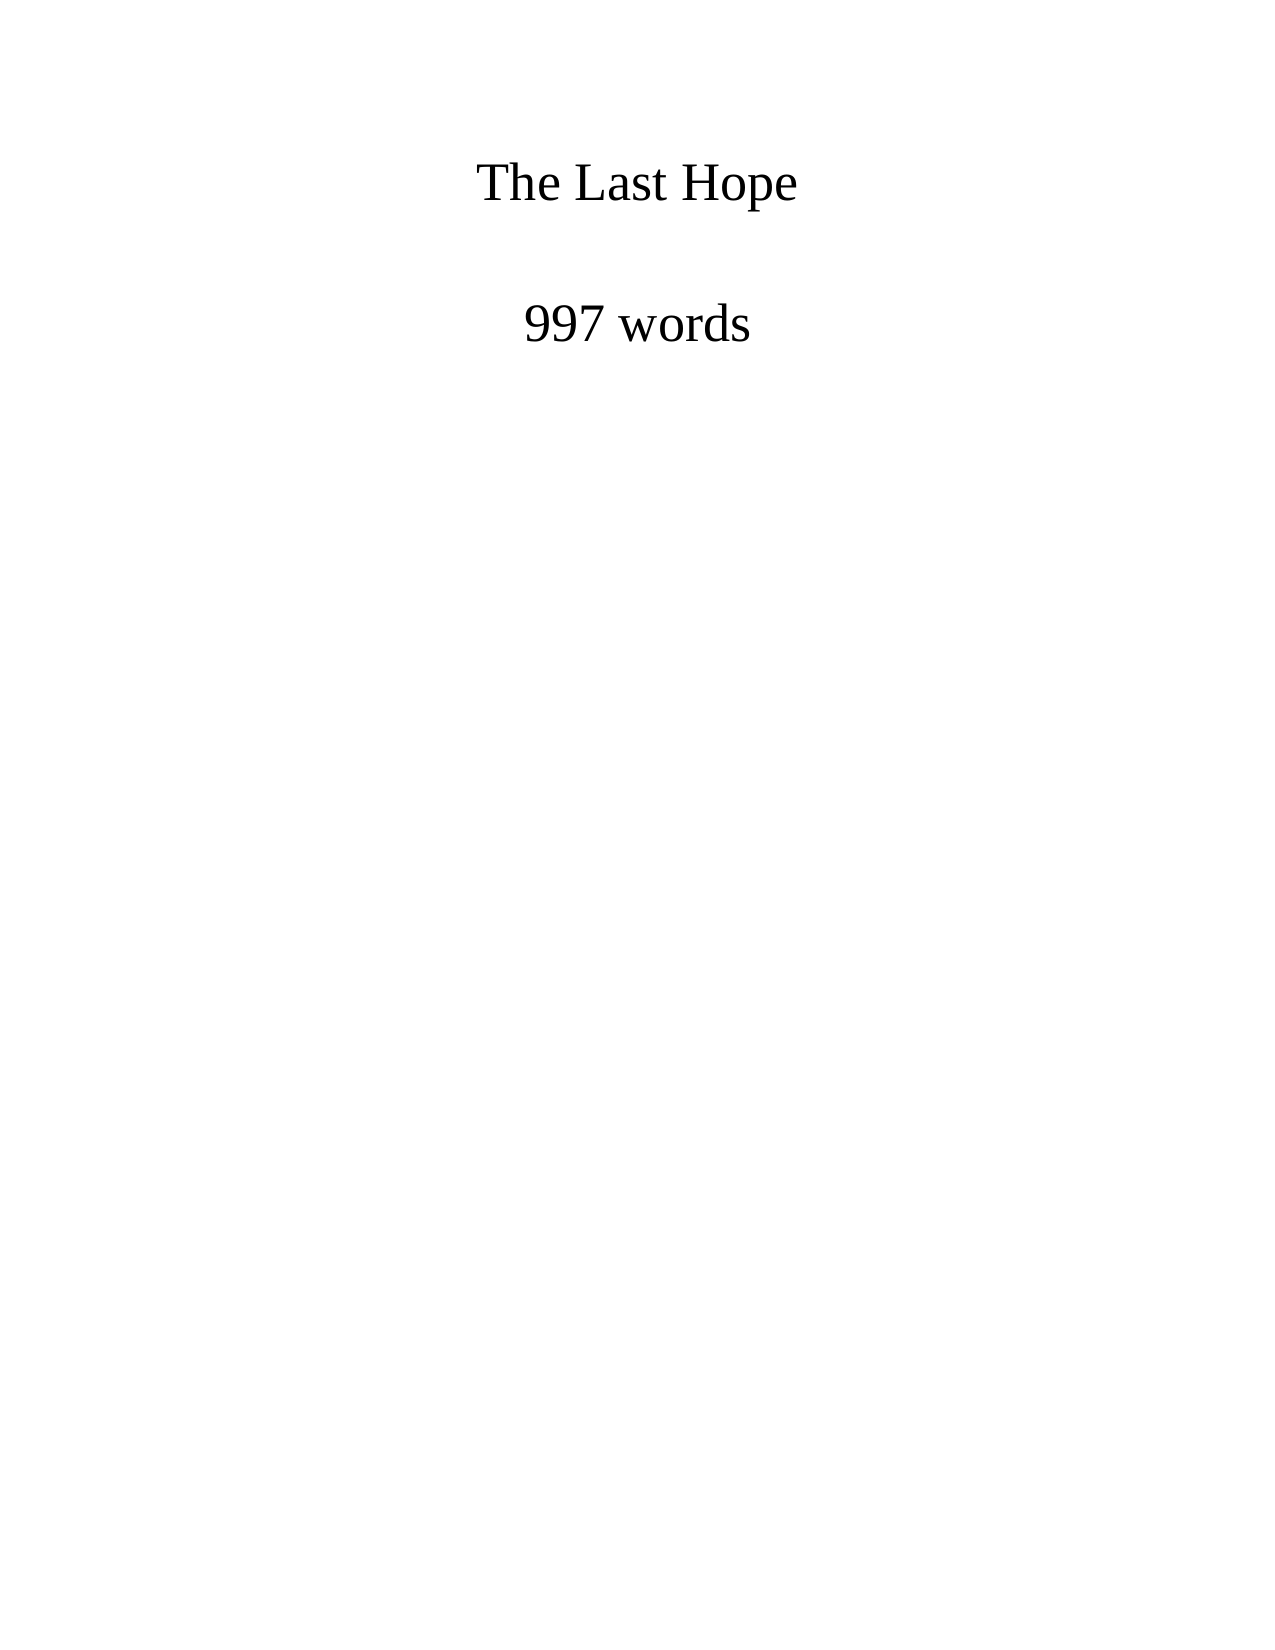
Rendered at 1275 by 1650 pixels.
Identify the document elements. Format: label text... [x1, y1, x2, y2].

text 997 words [150, 291, 1125, 353]
text The Last Hope [150, 150, 1125, 212]
